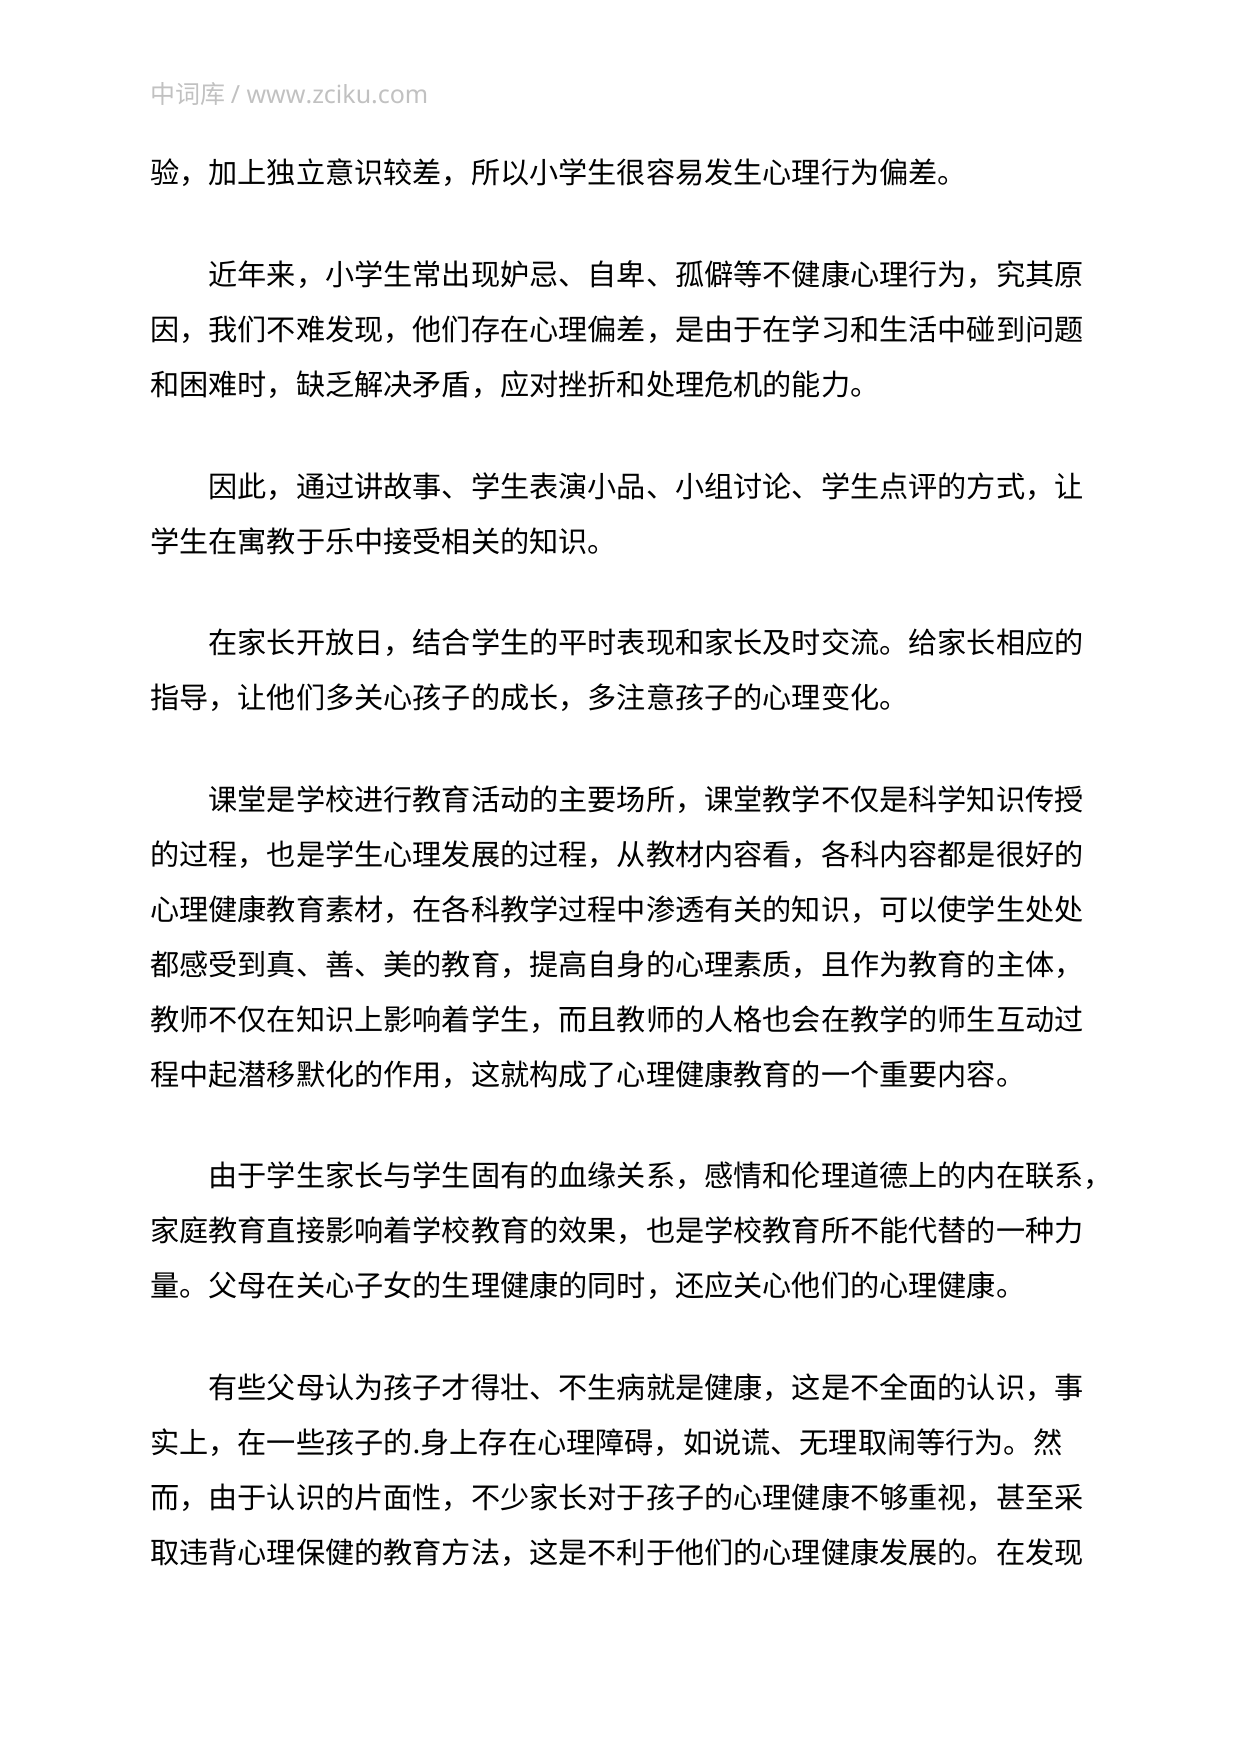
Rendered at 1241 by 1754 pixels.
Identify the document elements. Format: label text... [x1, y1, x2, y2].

text 近年来，小学生常出现妒忌、自卑、孤僻等不健康心理行为，究其原因，我们不难发现，他们存在心理偏差，是由于在学习和生活中碰到问题和困难时，缺乏解决矛盾，应对挫折和处理危机的能力。 [150, 252, 1090, 404]
text 课堂是学校进行教育活动的主要场所，课堂教学不仅是科学知识传授的过程，也是学生心理发展的过程，从教材内容看，各科内容都是很好的心理健康教育素材，在各科教学过程中渗透有关的知识，可以使学生处处都感受到真、善、美的教育，提高自身的心理素质，且作为教育的主体，教师不仅在知识上影响着学生，而且教师的人格也会在教学的师生互动过程中起潜移默化的作用，这就构成了心理健康教育的一个重要内容。 [150, 777, 1090, 1093]
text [150, 150, 1090, 192]
text 在家长开放日，结合学生的平时表现和家长及时交流。给家长相应的指导，让他们多关心孩子的成长，多注意孩子的心理变化。 [150, 620, 1090, 717]
text 因此，通过讲故事、学生表演小品、小组讨论、学生点评的方式，让学生在寓教于乐中接受相关的知识。 [150, 463, 1090, 561]
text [150, 1364, 1090, 1572]
text 由于学生家长与学生固有的血缘关系，感情和伦理道德上的内在联系，家庭教育直接影响着学校教育的效果，也是学校教育所不能代替的一种力量。父母在关心子女的生理健康的同时，还应关心他们的心理健康。 [150, 1153, 1090, 1305]
